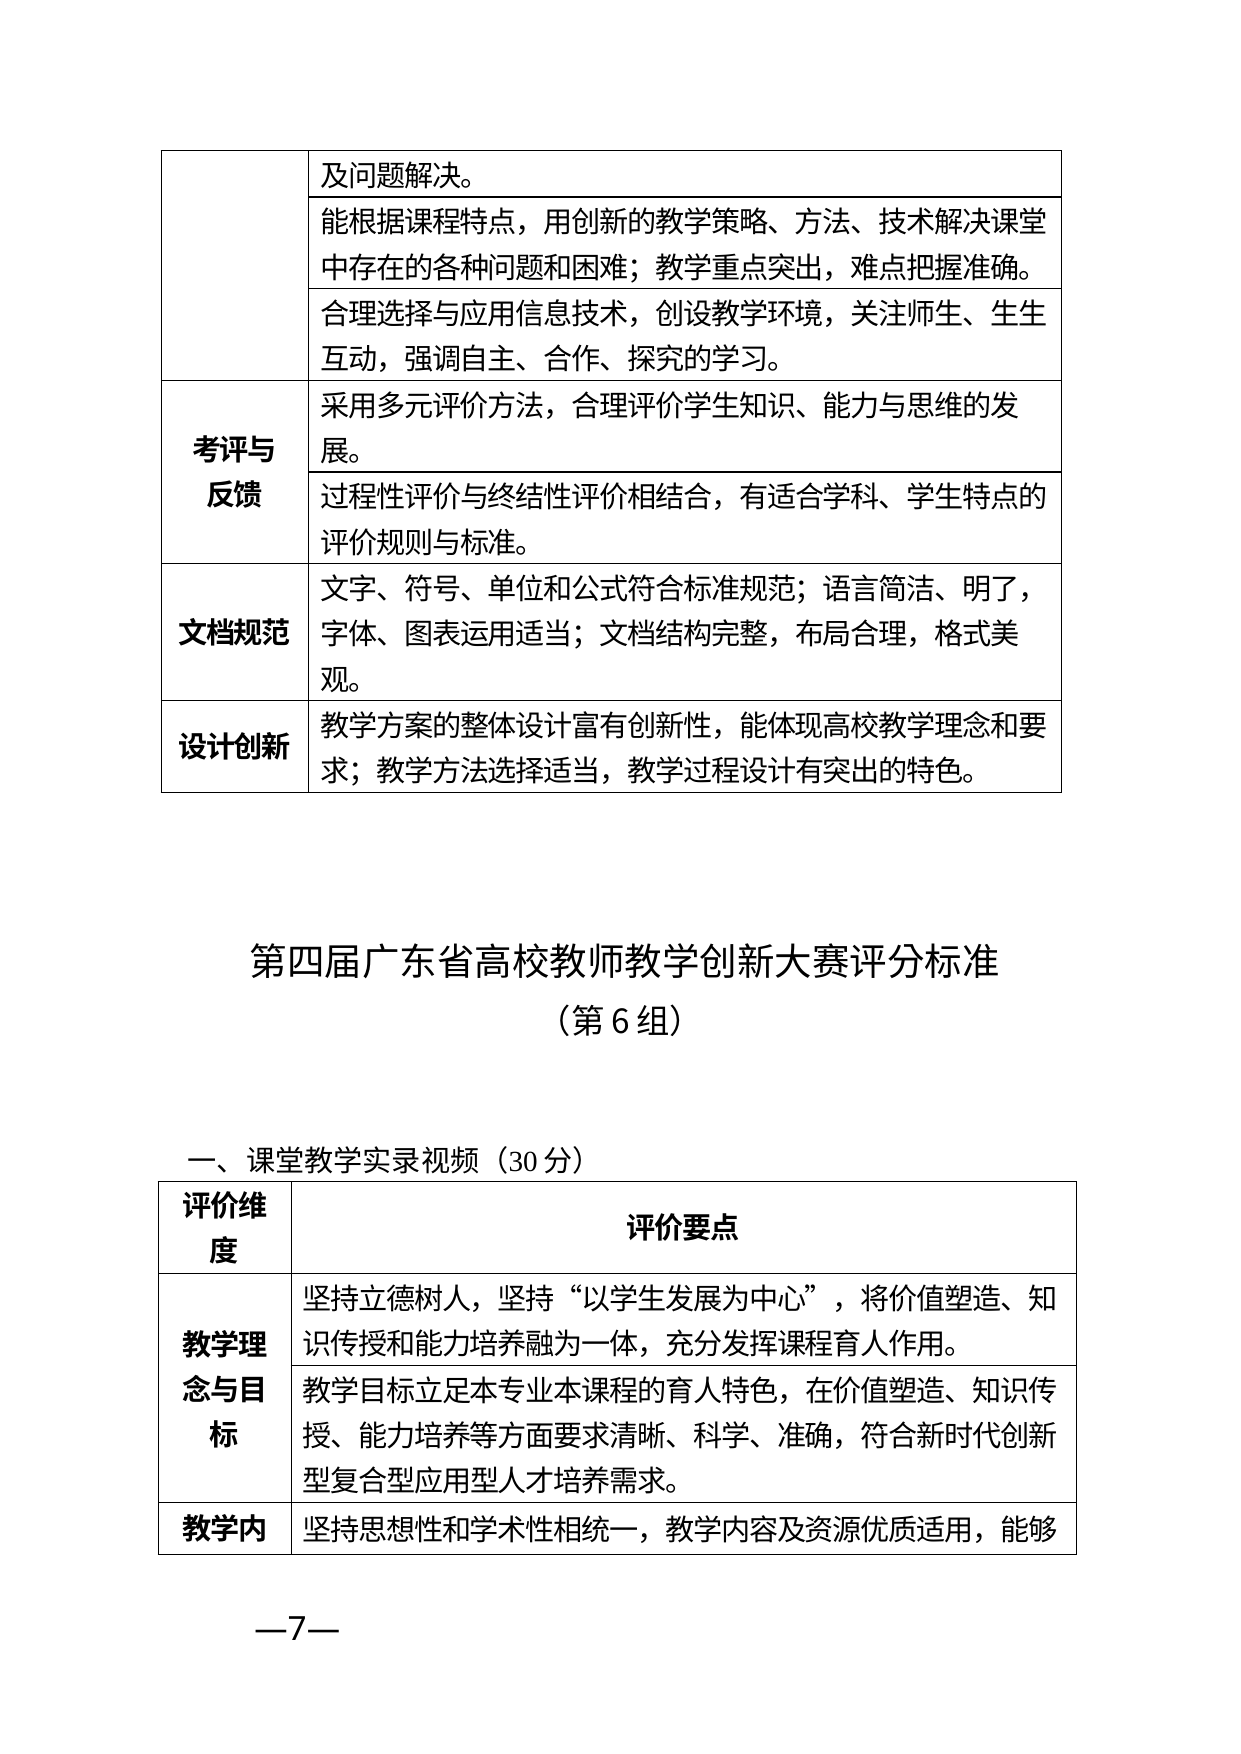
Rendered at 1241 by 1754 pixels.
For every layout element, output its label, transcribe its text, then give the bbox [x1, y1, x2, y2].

table_header 评价要点 [292, 1182, 1076, 1273]
table_cell 合理选择与应用信息技术，创设教学环境，关注师生、生生互动，强调自主、合作、探究的学习。 [309, 289, 1061, 380]
table_cell 考评与 反馈 [162, 381, 308, 563]
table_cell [309, 151, 1061, 196]
table_cell 设计创新 [162, 701, 308, 792]
table_cell 能根据课程特点，用创新的教学策略、方法、技术解决课堂中存在的各种问题和困难；教学重点突出，难点把握准确。 [309, 198, 1061, 288]
text 一、课堂教学实录视频（30分） [187, 1136, 1053, 1181]
table_cell 坚持立德树人，坚持“以学生发展为中心”，将价值塑造、知识传授和能力培养融为一体，充分发挥课程育人作用。 [292, 1274, 1076, 1364]
table_cell 教学方案的整体设计富有创新性，能体现高校教学理念和要求；教学方法选择适当，教学过程设计有突出的特色。 [309, 701, 1061, 792]
table_cell 教学目标立足本专业本课程的育人特色，在价值塑造、知识传授、能力培养等方面要求清晰、科学、准确，符合新时代创新型复合型应用型人才培养需求。 [292, 1366, 1076, 1502]
table_cell 文字、符号、单位和公式符合标准规范；语言简洁、明了，字体、图表运用适当；文档结构完整，布局合理，格式美观。 [309, 564, 1061, 700]
table_cell 文档规范 [162, 564, 308, 700]
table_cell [292, 1503, 1076, 1554]
text 第四届广东省高校教师教学创新大赛评分标准 （第6组） [187, 929, 1053, 1045]
table_cell 教学理念与目标 [159, 1274, 291, 1502]
table_header 评价维度 [159, 1182, 291, 1273]
table_cell 教学内容 [159, 1503, 291, 1554]
table_cell 采用多元评价方法，合理评价学生知识、能力与思维的发展。 [309, 381, 1061, 471]
table_cell 过程性评价与终结性评价相结合，有适合学科、学生特点的评价规则与标准。 [309, 473, 1061, 563]
